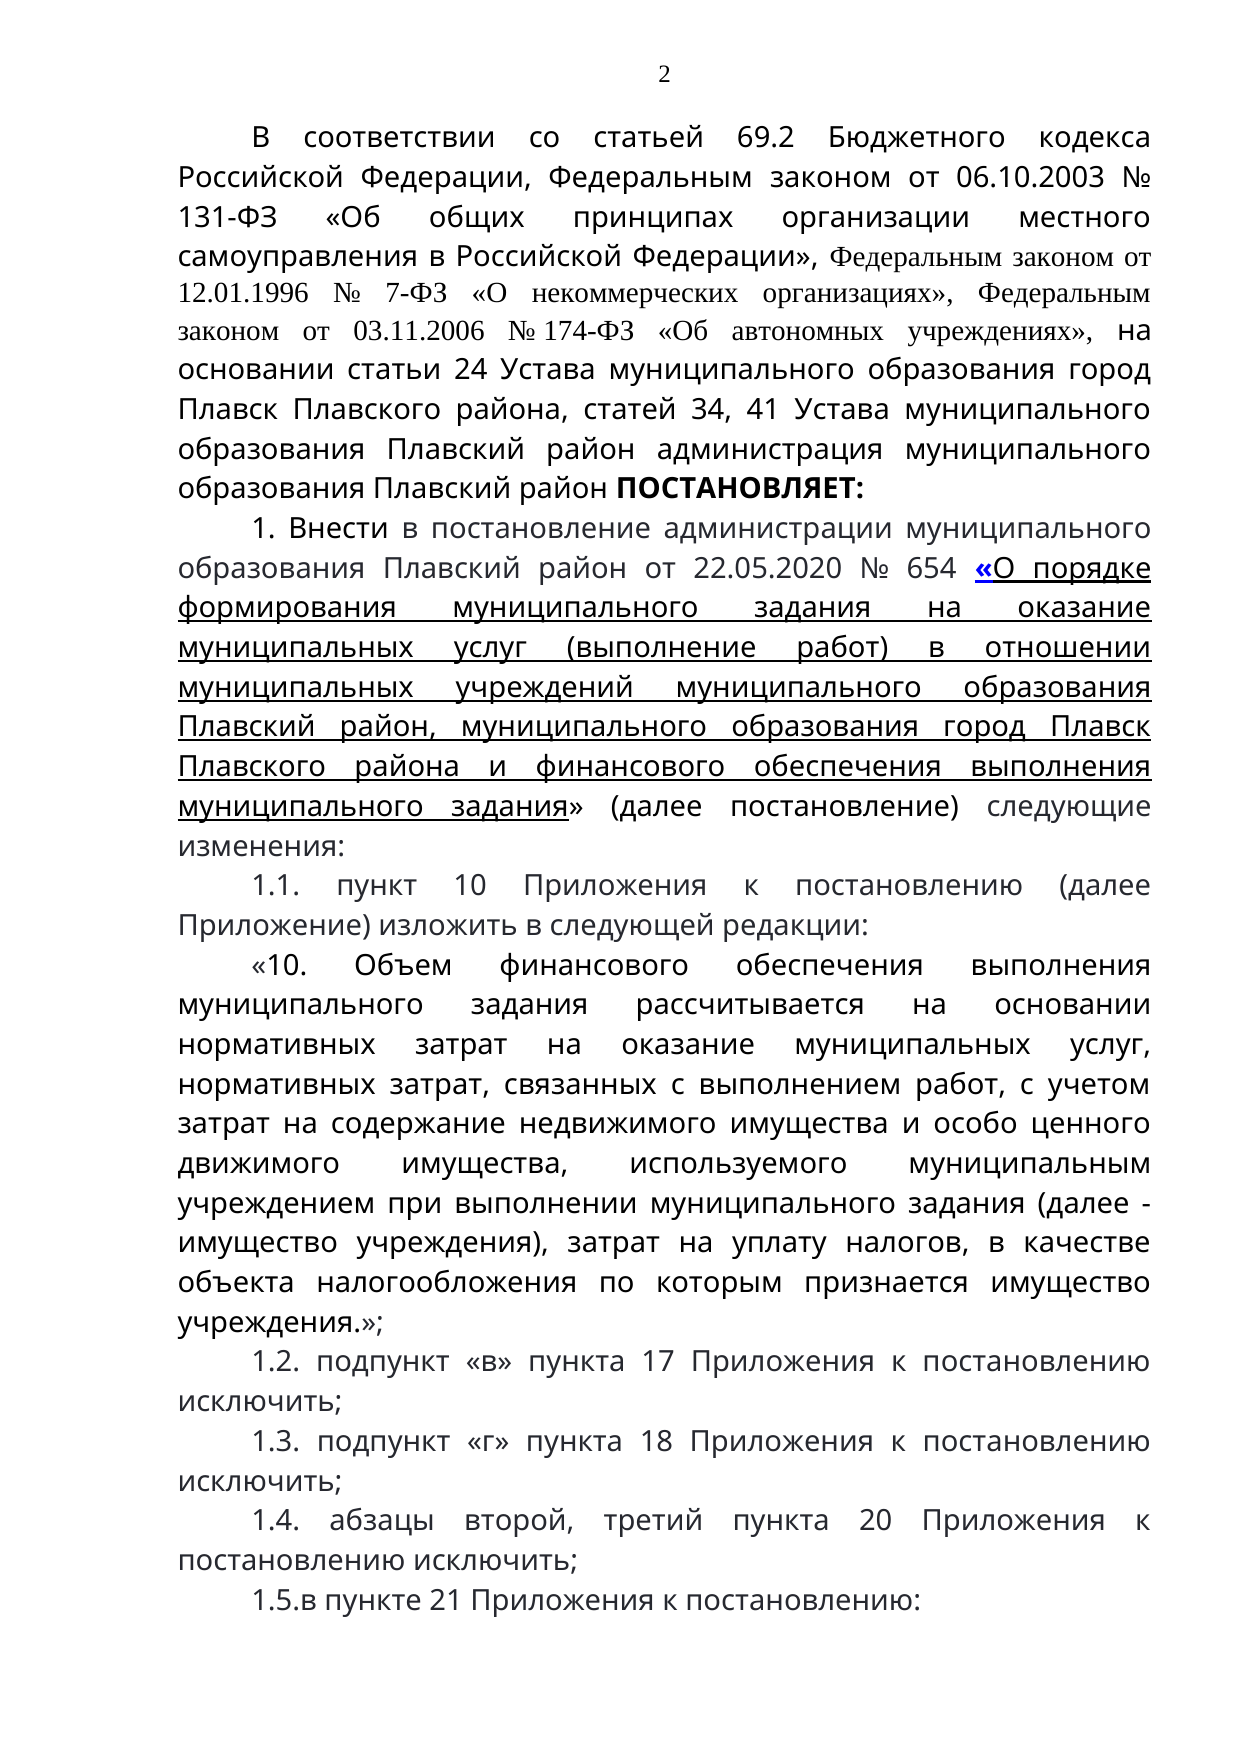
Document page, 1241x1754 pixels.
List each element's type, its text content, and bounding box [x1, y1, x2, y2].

subtitle 1. Внести в постановление администрации муниципального образования Плавский район от 22.05.2020 № 654 «О порядке формирования муниципального задания на оказание муниципальных услуг (выполнение работ) в отношении муниципальных учреждений муниципального образования Плавский район, муниципального образования город Плавск Плавского района и финансового обеспечения выполнения муниципального задания» (далее постановление) следующие изменения: [177, 507, 1152, 620]
subtitle 1. Внести в постановление администрации муниципального образования Плавский район от 22.05.2020 № 654 «О порядке формирования муниципального задания на оказание муниципальных услуг (выполнение работ) в отношении муниципальных учреждений муниципального образования Плавский район, муниципального образования город Плавск Плавского района и финансового обеспечения выполнения муниципального задания» (далее постановление) следующие изменения: [177, 661, 1152, 700]
text 1.3. подпункт «г» пункта 18 Приложения к постановлению исключить; [177, 1420, 1152, 1499]
subtitle В соответствии со статьей 69.2 Бюджетного кодекса Российской Федерации, Федеральным законом от 06.10.2003 № 131-ФЗ «Об общих принципах организации местного самоуправления в Российской Федерации», Федеральным законом от 12.01.1996 № 7-ФЗ «О некоммерческих организациях», Федеральным законом от 03.11.2006 № 174-ФЗ «Об автономных учреждениях», на основании статьи 24 Устава муниципального образования город Плавск Плавского района, статей 34, 41 Устава муниципального образования Плавский район администрация муниципального образования Плавский район ПОСТАНОВЛЯЕТ: [177, 117, 1152, 507]
subtitle 1. Внести в постановление администрации муниципального образования Плавский район от 22.05.2020 № 654 «О порядке формирования муниципального задания на оказание муниципальных услуг (выполнение работ) в отношении муниципальных учреждений муниципального образования Плавский район, муниципального образования город Плавск Плавского района и финансового обеспечения выполнения муниципального задания» (далее постановление) следующие изменения: [177, 780, 1152, 864]
subtitle 1. Внести в постановление администрации муниципального образования Плавский район от 22.05.2020 № 654 «О порядке формирования муниципального задания на оказание муниципальных услуг (выполнение работ) в отношении муниципальных учреждений муниципального образования Плавский район, муниципального образования город Плавск Плавского района и финансового обеспечения выполнения муниципального задания» (далее постановление) следующие изменения: [177, 621, 1152, 660]
text 1.5.в пункте 21 Приложения к постановлению: [177, 1579, 1152, 1618]
text 1.4. абзацы второй, третий пункта 20 Приложения к постановлению исключить; [177, 1499, 1152, 1579]
text «10. Объем финансового обеспечения выполнения муниципального задания рассчитывается на основании нормативных затрат на оказание муниципальных услуг, нормативных затрат, связанных с выполнением работ, с учетом затрат на содержание недвижимого имущества и особо ценного движимого имущества, используемого муниципальным учреждением при выполнении муниципального задания (далее - имущество учреждения), затрат на уплату налогов, в качестве объекта налогообложения по которым признается имущество учреждения.»; [177, 944, 1152, 1341]
subtitle 1. Внести в постановление администрации муниципального образования Плавский район от 22.05.2020 № 654 «О порядке формирования муниципального задания на оказание муниципальных услуг (выполнение работ) в отношении муниципальных учреждений муниципального образования Плавский район, муниципального образования город Плавск Плавского района и финансового обеспечения выполнения муниципального задания» (далее постановление) следующие изменения: [177, 701, 1152, 779]
text 1.1. пункт 10 Приложения к постановлению (далее Приложение) изложить в следующей редакции: [177, 864, 1152, 944]
text 1.2. подпункт «в» пункта 17 Приложения к постановлению исключить; [177, 1341, 1152, 1420]
